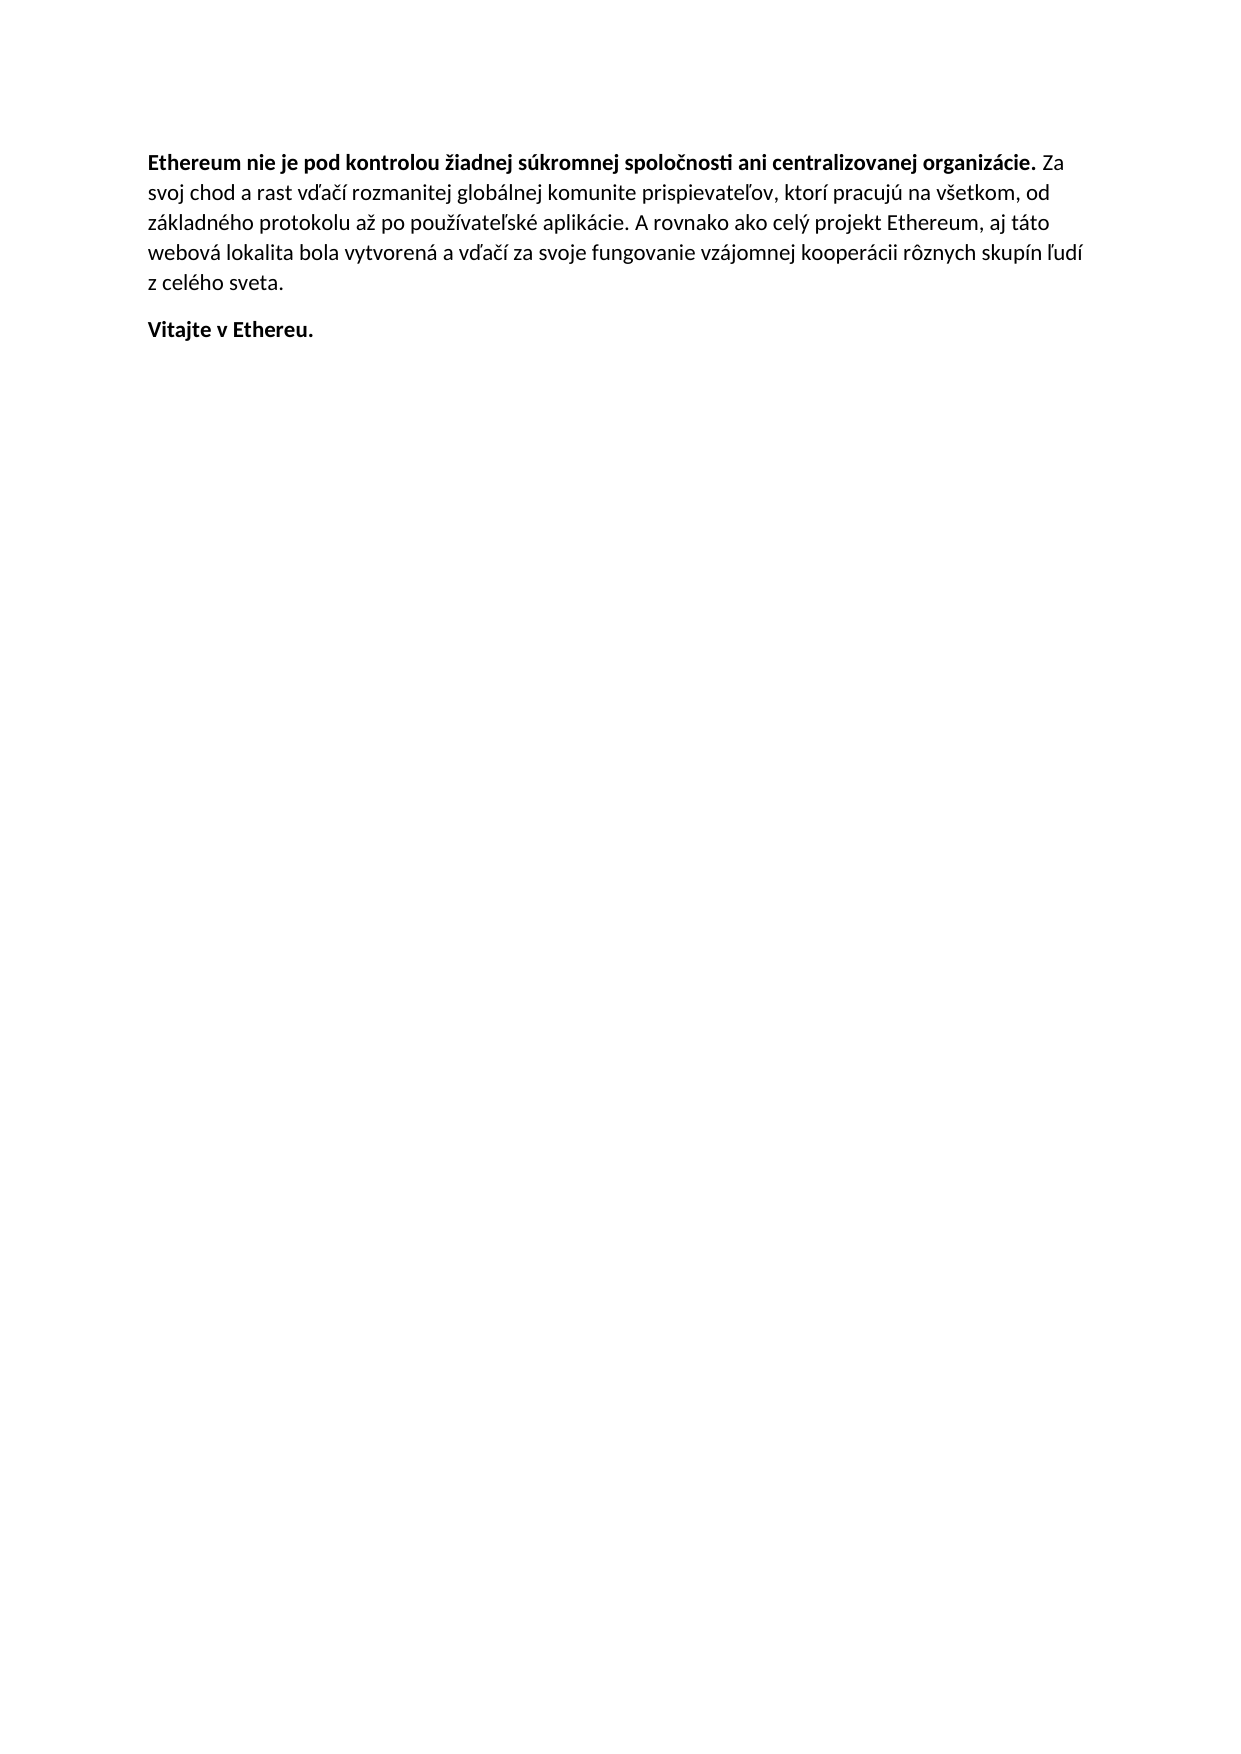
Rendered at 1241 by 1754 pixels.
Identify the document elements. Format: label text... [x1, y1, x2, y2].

text Ethereum nie je pod kontrolou žiadnej súkromnej spoločnosti ani centralizovanej organizácie. Za svoj chod a rast vďačí rozmanitej globálnej komunite prispievateľov, ktorí pracujú na všetkom, od základného protokolu až po používateľské aplikácie. A rovnako ako celý projekt Ethereum, aj táto webová lokalita bola vytvorená a vďačí za svoje fungovanie vzájomnej kooperácii rôznych skupín ľudí z celého sveta. [148, 148, 1093, 296]
text Vitajte v Ethereu. [148, 315, 1093, 343]
